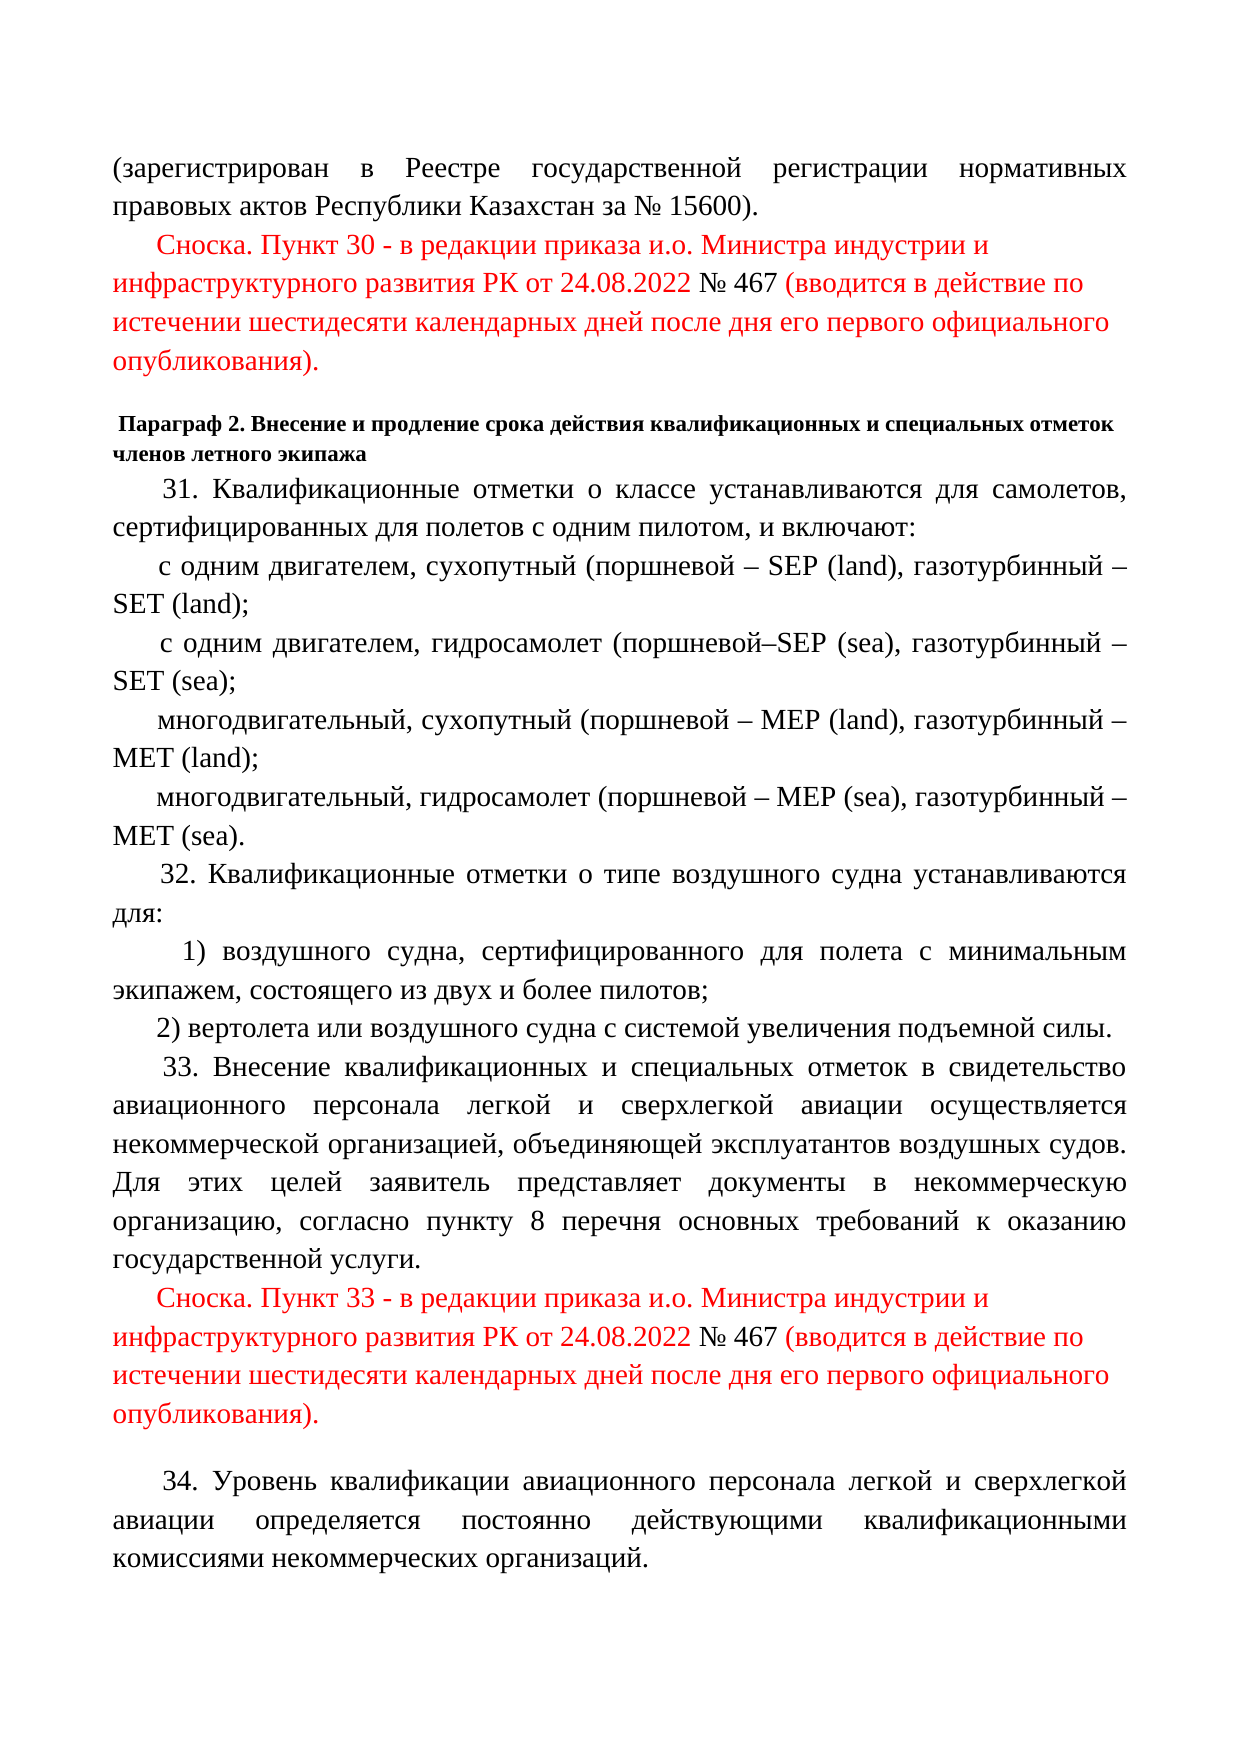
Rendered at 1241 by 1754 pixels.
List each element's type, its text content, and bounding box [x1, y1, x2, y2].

text 33. Внесение квалификационных и специальных отметок в свидетельство авиационного персонала легкой и сверхлегкой авиации осуществляется некоммерческой организацией, объединяющей эксплуатантов воздушных судов. Для этих целей заявитель представляет документы в некоммерческую организацию, согласно пункту 8 перечня основных требований к оказанию государственной услуги. [112, 1049, 1128, 1275]
text многодвигательный, гидросамолет (поршневой – MEP (seа), газотурбинный – MET (seа). [112, 779, 1128, 851]
text 2) вертолета или воздушного судна с системой увеличения подъемной силы. [112, 1010, 1128, 1044]
text Сноска. Пункт 33 - в редакции приказа и.о. Министра индустрии и инфраструктурного развития РК от 24.08.2022 № 467 (вводится в действие по истечении шестидесяти календарных дней после дня его первого официального опубликования). [112, 1280, 1128, 1459]
text Параграф 2. Внесение и продление срока действия квалификационных и специальных отметок членов летного экипажа [112, 410, 1128, 467]
text 31. Квалификационные отметки о классе устанавливаются для самолетов, сертифицированных для полетов с одним пилотом, и включают: [112, 471, 1128, 543]
text Сноска. Пункт 30 - в редакции приказа и.о. Министра индустрии и инфраструктурного развития РК от 24.08.2022 № 467 (вводится в действие по истечении шестидесяти календарных дней после дня его первого официального опубликования). [112, 227, 1128, 406]
text многодвигательный, сухопутный (поршневой – MEP (land), газотурбинный – MET (land); [112, 702, 1128, 774]
text с одним двигателем, сухопутный (поршневой – SEP (land), газотурбинный – SET (land); [112, 548, 1128, 620]
text с одним двигателем, гидросамолет (поршневой–SEP (seа), газотурбинный – SET (seа); [112, 625, 1128, 697]
text 34. Уровень квалификации авиационного персонала легкой и сверхлегкой авиации определяется постоянно действующими квалификационными комиссиями некоммерческих организаций. [112, 1463, 1128, 1574]
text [112, 150, 1128, 222]
text 1) воздушного судна, сертифицированного для полета с минимальным экипажем, состоящего из двух и более пилотов; [112, 933, 1128, 1005]
text 32. Квалификационные отметки о типе воздушного судна устанавливаются для: [112, 856, 1128, 928]
